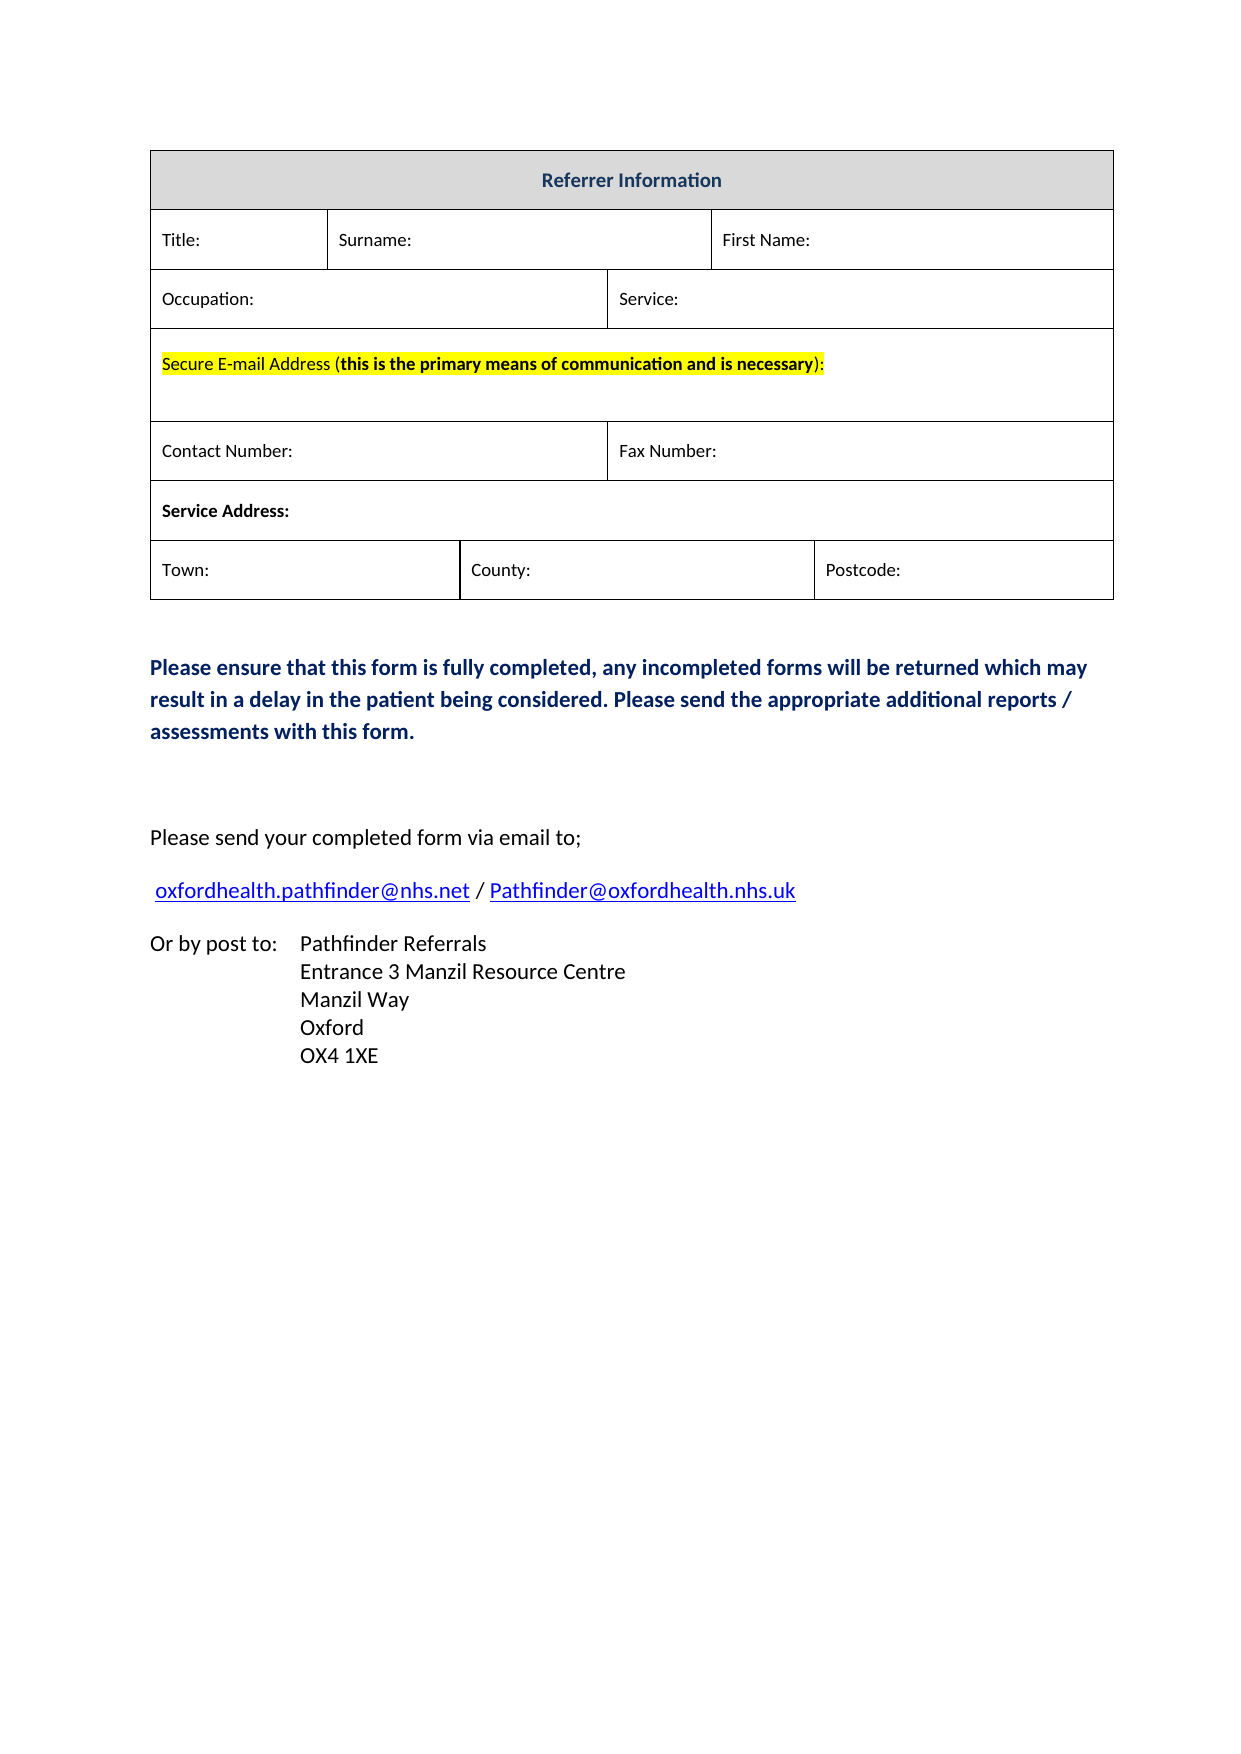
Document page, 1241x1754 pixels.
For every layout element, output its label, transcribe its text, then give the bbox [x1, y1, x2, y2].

table_cell Surname: [328, 210, 711, 269]
text OX4 1XE [150, 1042, 1090, 1069]
table_cell Occupation: [151, 270, 607, 328]
table_cell First Name: [712, 210, 1113, 269]
table_cell Fax Number: [608, 422, 1113, 480]
table_header Referrer Information [151, 151, 1113, 209]
table_cell Town: [151, 541, 459, 599]
table_cell County: [461, 541, 814, 599]
table_cell Contact Number: [151, 422, 607, 480]
text Please send your completed form via email to; [150, 823, 1090, 851]
table_cell Title: [151, 210, 327, 269]
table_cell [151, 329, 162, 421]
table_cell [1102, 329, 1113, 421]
text Or by post to: Pathfinder Referrals [150, 929, 1090, 957]
text Entrance 3 Manzil Resource Centre [150, 957, 1090, 986]
text Oxford [150, 1013, 1090, 1042]
table_cell Service: [608, 270, 1113, 328]
table_cell Postcode: [815, 541, 1113, 599]
text oxfordhealth.pathfinder@nhs.net / Pathfinder@oxfordhealth.nhs.uk [150, 876, 1090, 904]
text Manzil Way [150, 986, 1090, 1013]
text Please ensure that this form is fully completed, any incompleted forms will be returned which may result in a delay in the patient being considered. Please send the appropriate additional reports / assessments with this form. [150, 653, 1090, 745]
table_cell Service Address: [151, 481, 1113, 539]
